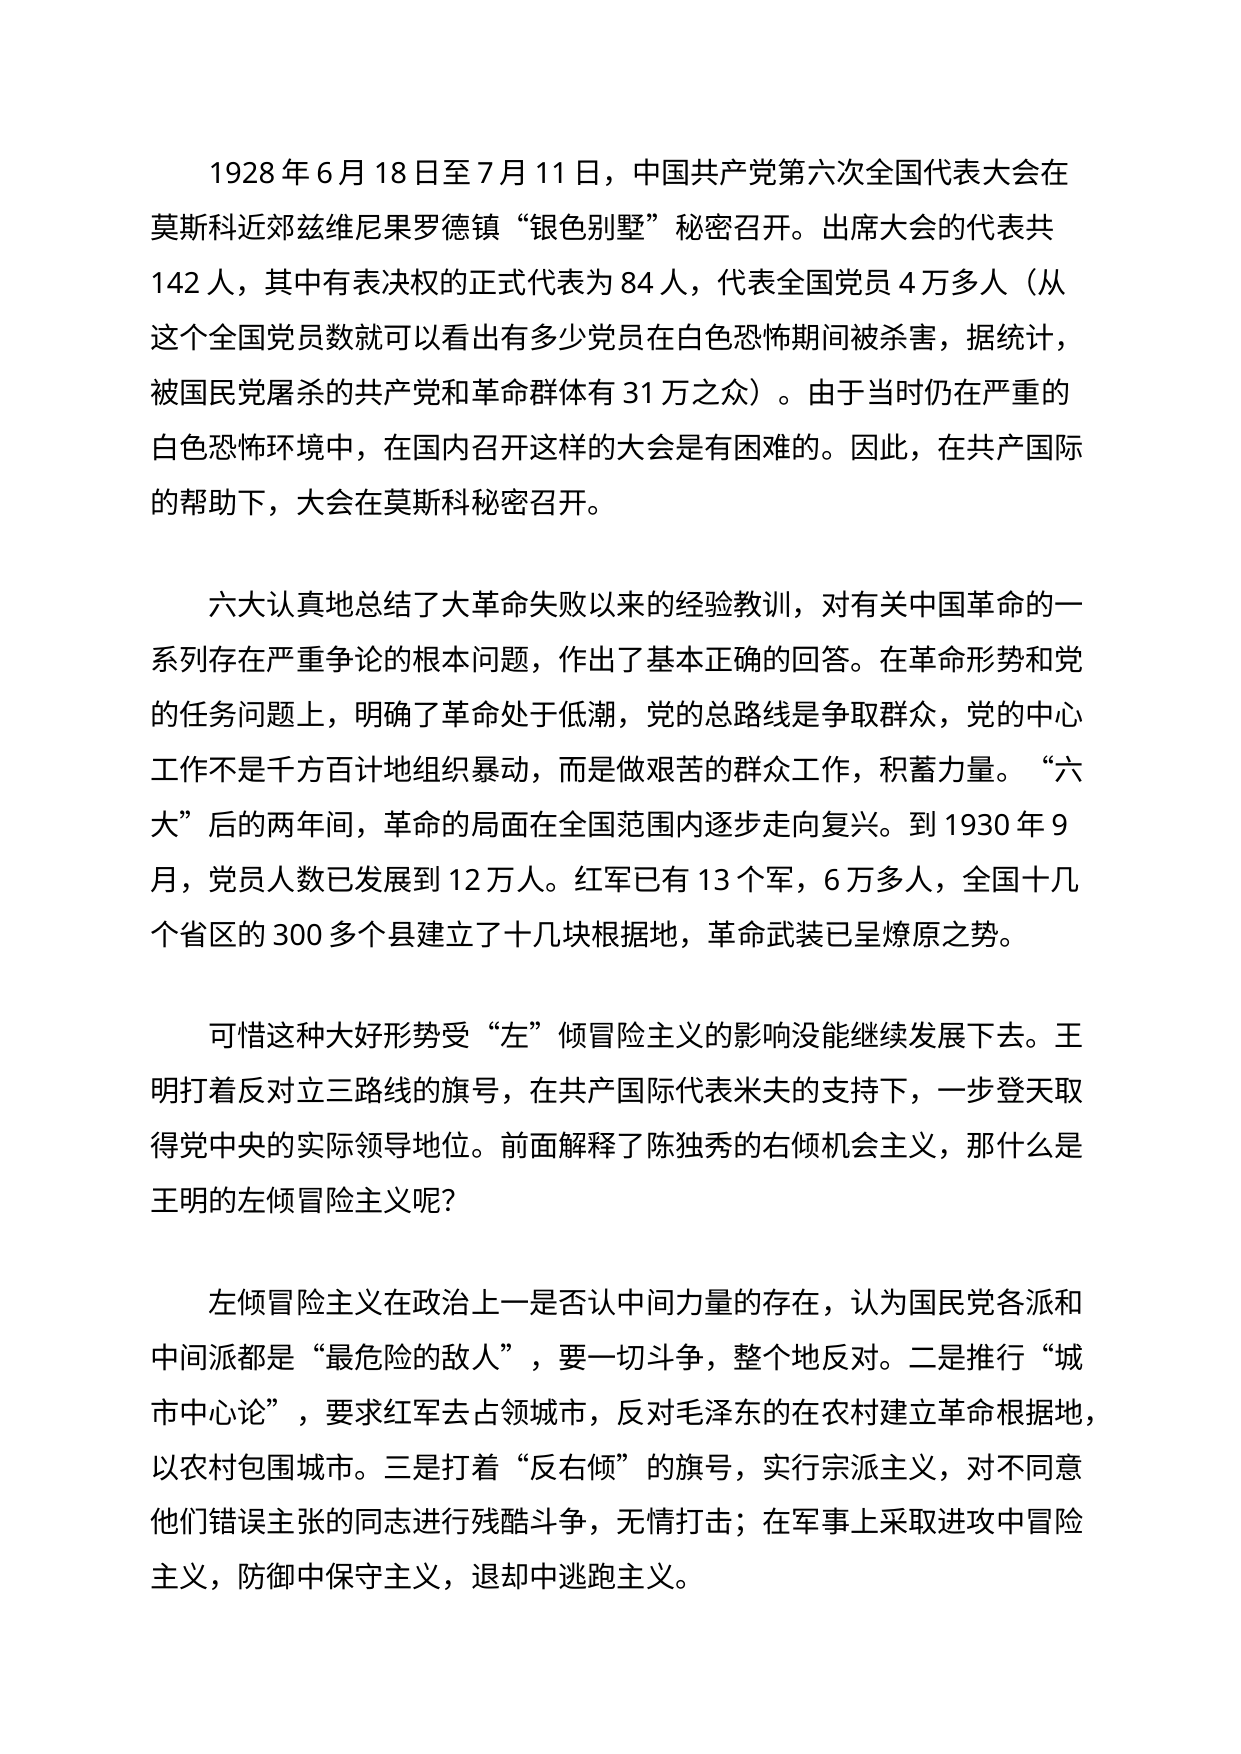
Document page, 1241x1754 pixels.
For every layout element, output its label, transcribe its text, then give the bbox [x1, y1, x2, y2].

text 六大认真地总结了大革命失败以来的经验教训，对有关中国革命的一系列存在严重争论的根本问题，作出了基本正确的回答。在革命形势和党的任务问题上，明确了革命处于低潮，党的总路线是争取群众，党的中心工作不是千方百计地组织暴动，而是做艰苦的群众工作，积蓄力量。“六大”后的两年间，革命的局面在全国范围内逐步走向复兴。到1930年9月，党员人数已发展到12万人。红军已有13个军，6万多人，全国十几个省区的300多个县建立了十几块根据地，革命武装已呈燎原之势。 [150, 581, 1090, 953]
text 1928年6月18日至7月11日，中国共产党第六次全国代表大会在莫斯科近郊兹维尼果罗德镇“银色别墅”秘密召开。出席大会的代表共142人，其中有表决权的正式代表为84人，代表全国党员4万多人（从这个全国党员数就可以看出有多少党员在白色恐怖期间被杀害，据统计，被国民党屠杀的共产党和革命群体有31万之众）。由于当时仍在严重的白色恐怖环境中，在国内召开这样的大会是有困难的。因此，在共产国际的帮助下，大会在莫斯科秘密召开。 [150, 150, 1090, 522]
text 左倾冒险主义在政治上一是否认中间力量的存在，认为国民党各派和中间派都是“最危险的敌人”，要一切斗争，整个地反对。二是推行“城市中心论”，要求红军去占领城市，反对毛泽东的在农村建立革命根据地，以农村包围城市。三是打着“反右倾”的旗号，实行宗派主义，对不同意他们错误主张的同志进行残酷斗争，无情打击；在军事上采取进攻中冒险主义，防御中保守主义，退却中逃跑主义。 [150, 1279, 1090, 1596]
text 可惜这种大好形势受“左”倾冒险主义的影响没能继续发展下去。王明打着反对立三路线的旗号，在共产国际代表米夫的支持下，一步登天取得党中央的实际领导地位。前面解释了陈独秀的右倾机会主义，那什么是王明的左倾冒险主义呢？ [150, 1013, 1090, 1220]
